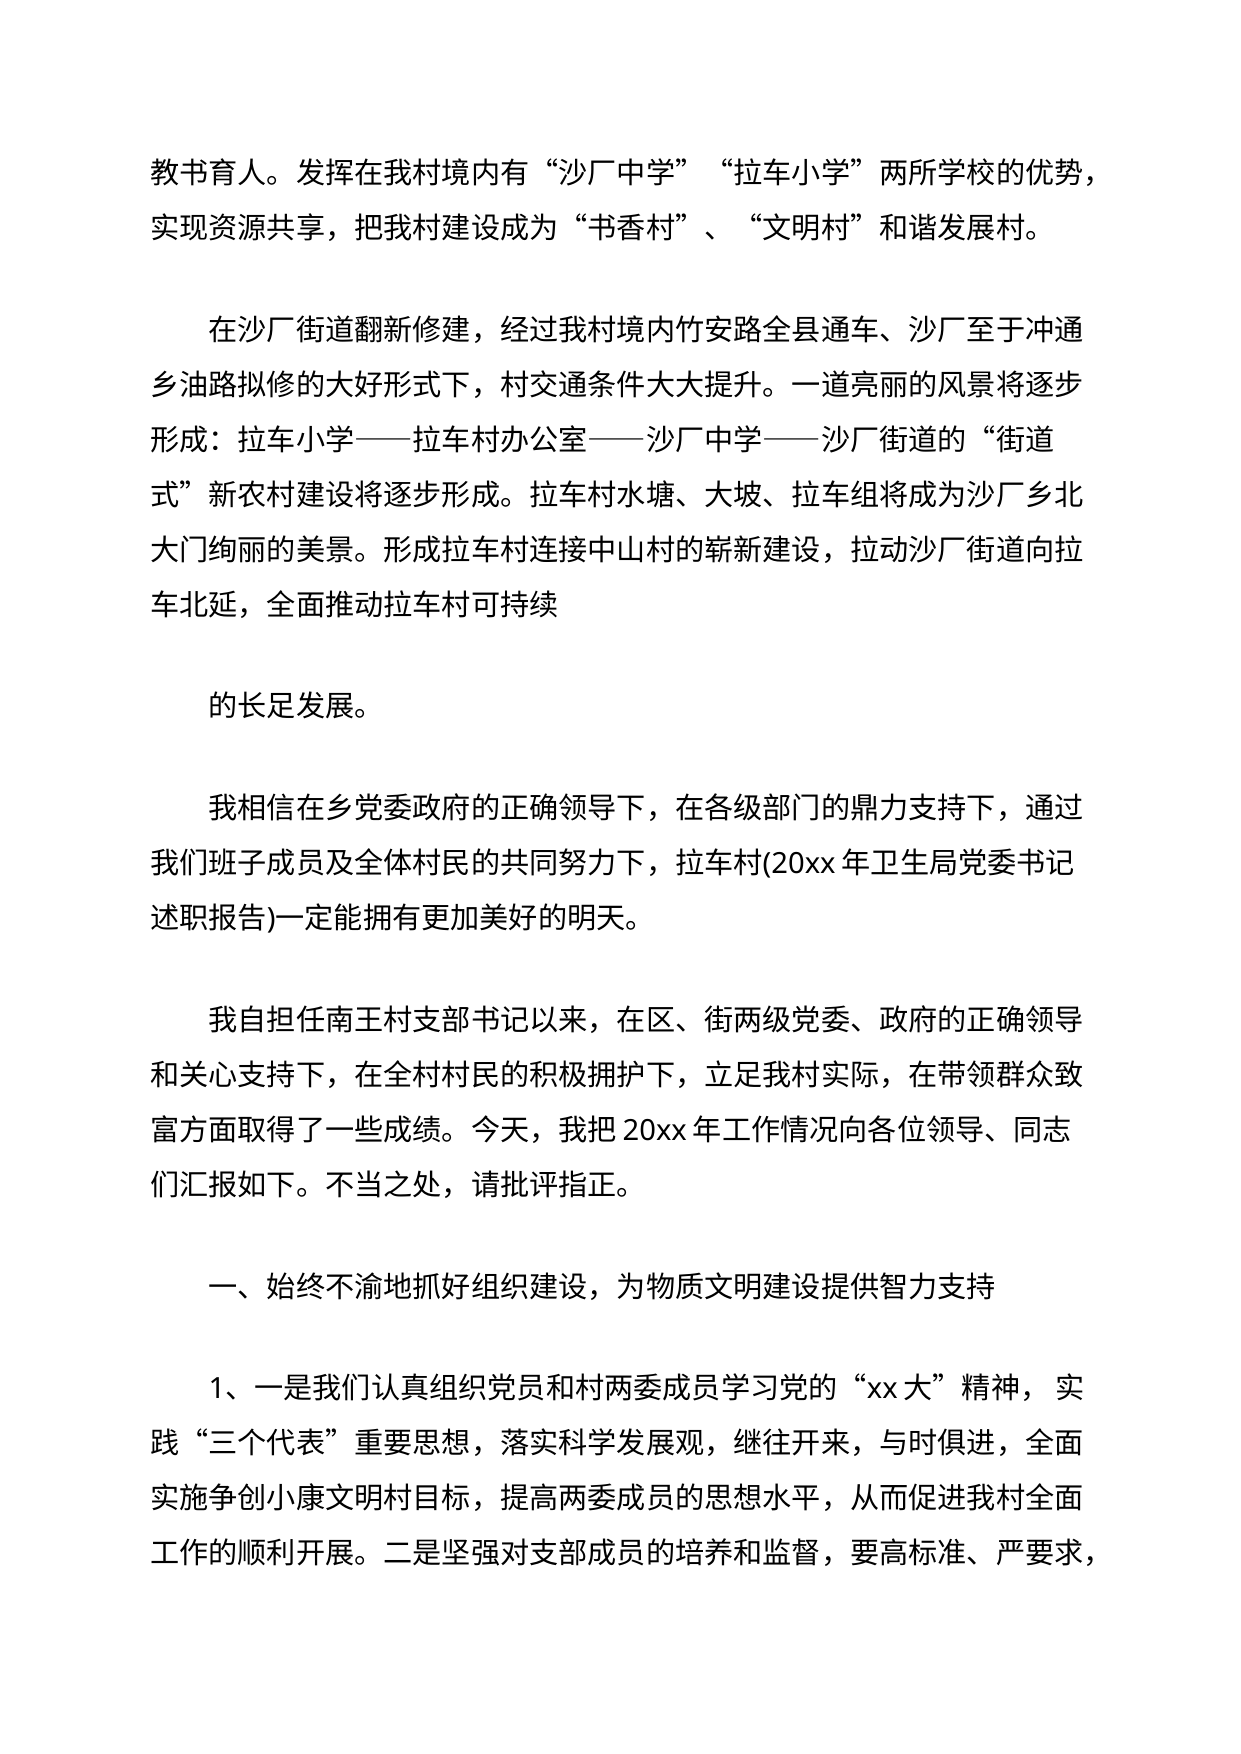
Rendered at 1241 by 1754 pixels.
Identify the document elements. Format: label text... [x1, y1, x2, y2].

text 一、始终不渝地抓好组织建设，为物质文明建设提供智力支持 [150, 1263, 1090, 1305]
text 的长足发展。 [150, 683, 1090, 725]
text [150, 150, 1090, 247]
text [150, 1365, 1090, 1572]
text 在沙厂街道翻新修建，经过我村境内竹安路全县通车、沙厂至于冲通乡油路拟修的大好形式下，村交通条件大大提升。一道亮丽的风景将逐步形成：拉车小学——拉车村办公室——沙厂中学——沙厂街道的“街道式”新农村建设将逐步形成。拉车村水塘、大坡、拉车组将成为沙厂乡北大门绚丽的美景。形成拉车村连接中山村的崭新建设，拉动沙厂街道向拉车北延，全面推动拉车村可持续 [150, 307, 1090, 623]
text 我相信在乡党委政府的正确领导下，在各级部门的鼎力支持下，通过我们班子成员及全体村民的共同努力下，拉车村(20xx年卫生局党委书记述职报告)一定能拥有更加美好的明天。 [150, 785, 1090, 937]
text 我自担任南王村支部书记以来，在区、街两级党委、政府的正确领导和关心支持下，在全村村民的积极拥护下，立足我村实际，在带领群众致富方面取得了一些成绩。今天，我把20xx年工作情况向各位领导、同志们汇报如下。不当之处，请批评指正。 [150, 997, 1090, 1204]
